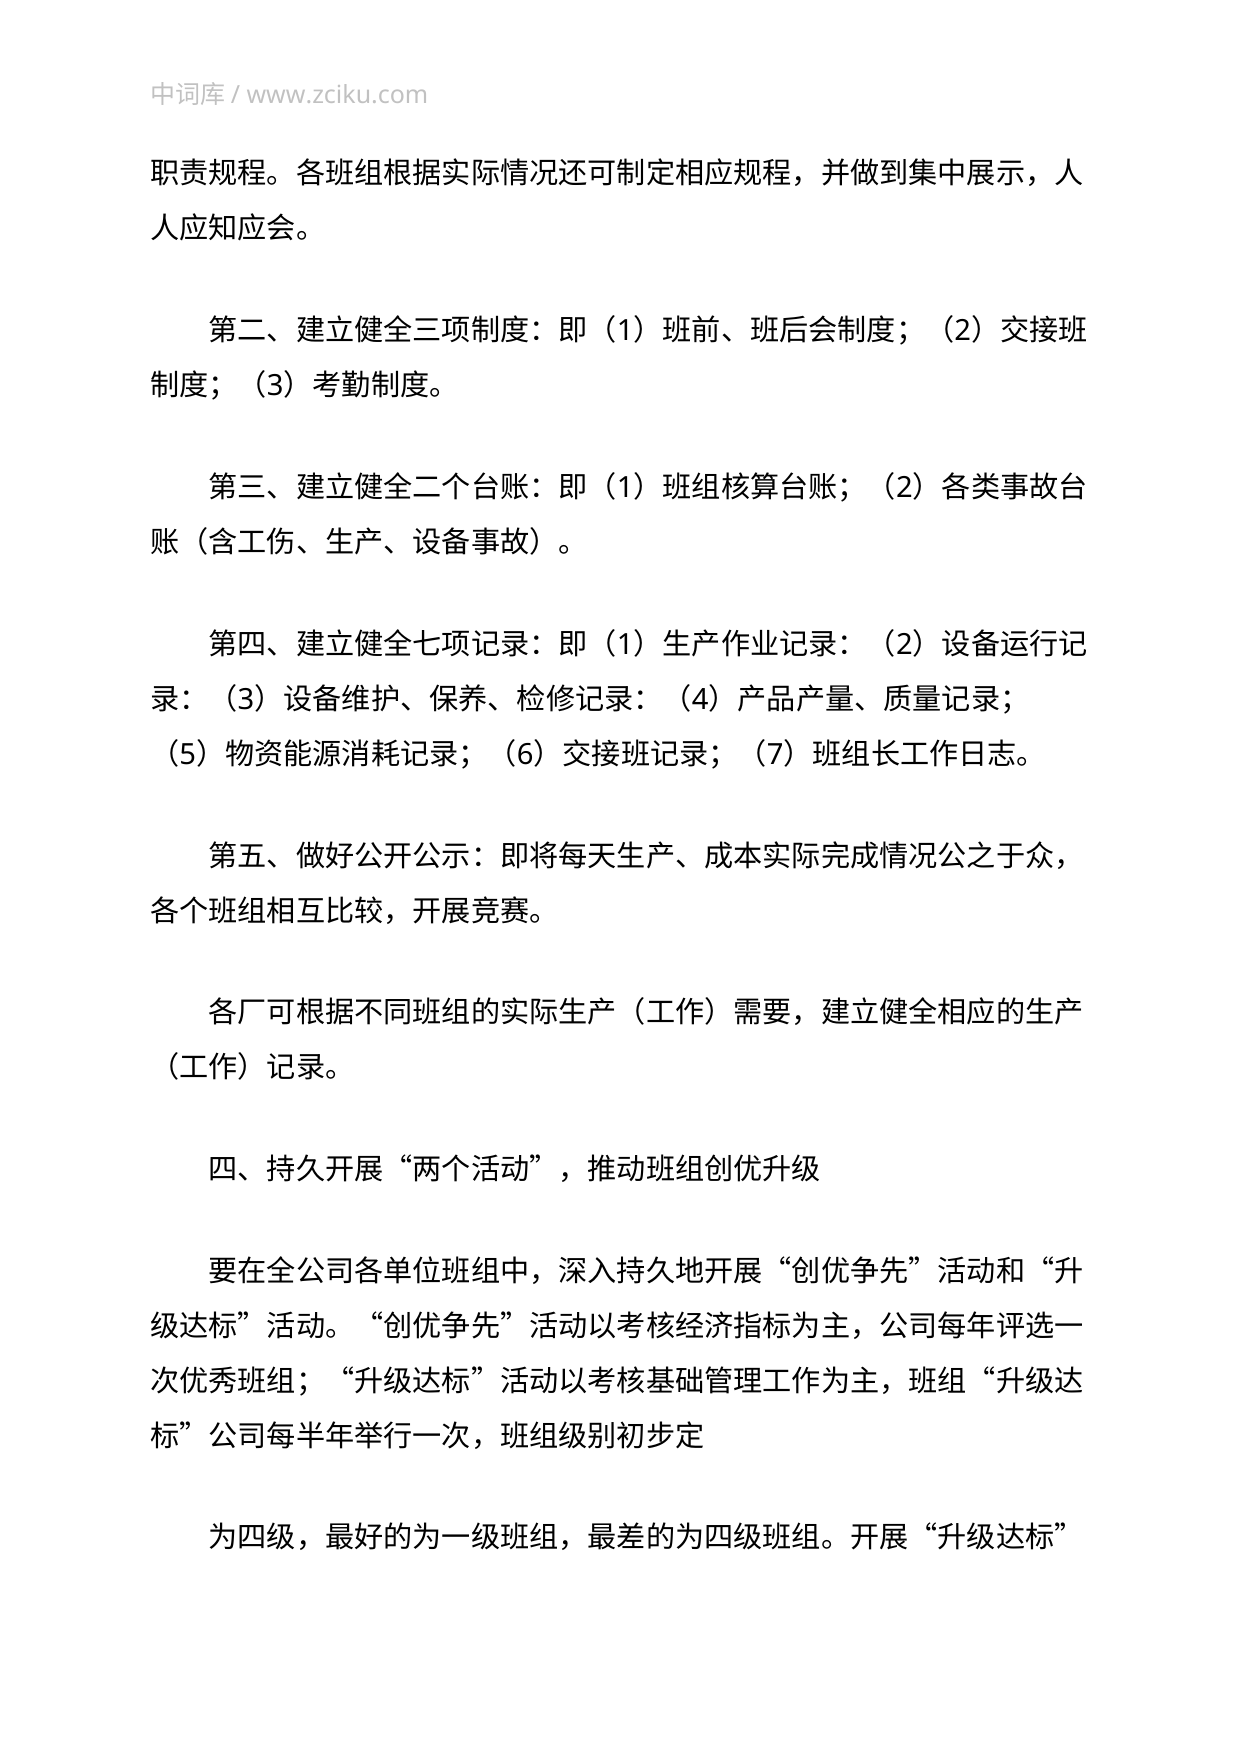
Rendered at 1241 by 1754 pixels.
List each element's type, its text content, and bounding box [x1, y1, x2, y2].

text 四、持久开展“两个活动”，推动班组创优升级 [150, 1146, 1090, 1188]
text 要在全公司各单位班组中，深入持久地开展“创优争先”活动和“升级达标”活动。“创优争先”活动以考核经济指标为主，公司每年评选一次优秀班组；“升级达标”活动以考核基础管理工作为主，班组“升级达标”公司每半年举行一次，班组级别初步定 [150, 1247, 1090, 1454]
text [150, 1514, 1090, 1556]
text 各厂可根据不同班组的实际生产（工作）需要，建立健全相应的生产（工作）记录。 [150, 989, 1090, 1086]
text 第五、做好公开公示：即将每天生产、成本实际完成情况公之于众，各个班组相互比较，开展竞赛。 [150, 832, 1090, 929]
text 第三、建立健全二个台账：即（1）班组核算台账；（2）各类事故台账（含工伤、生产、设备事故）。 [150, 464, 1090, 561]
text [150, 150, 1090, 247]
text 第四、建立健全七项记录：即（1）生产作业记录：（2）设备运行记录：（3）设备维护、保养、检修记录：（4）产品产量、质量记录；（5）物资能源消耗记录；（6）交接班记录；（7）班组长工作日志。 [150, 620, 1090, 773]
text 第二、建立健全三项制度：即（1）班前、班后会制度；（2）交接班制度；（3）考勤制度。 [150, 307, 1090, 404]
